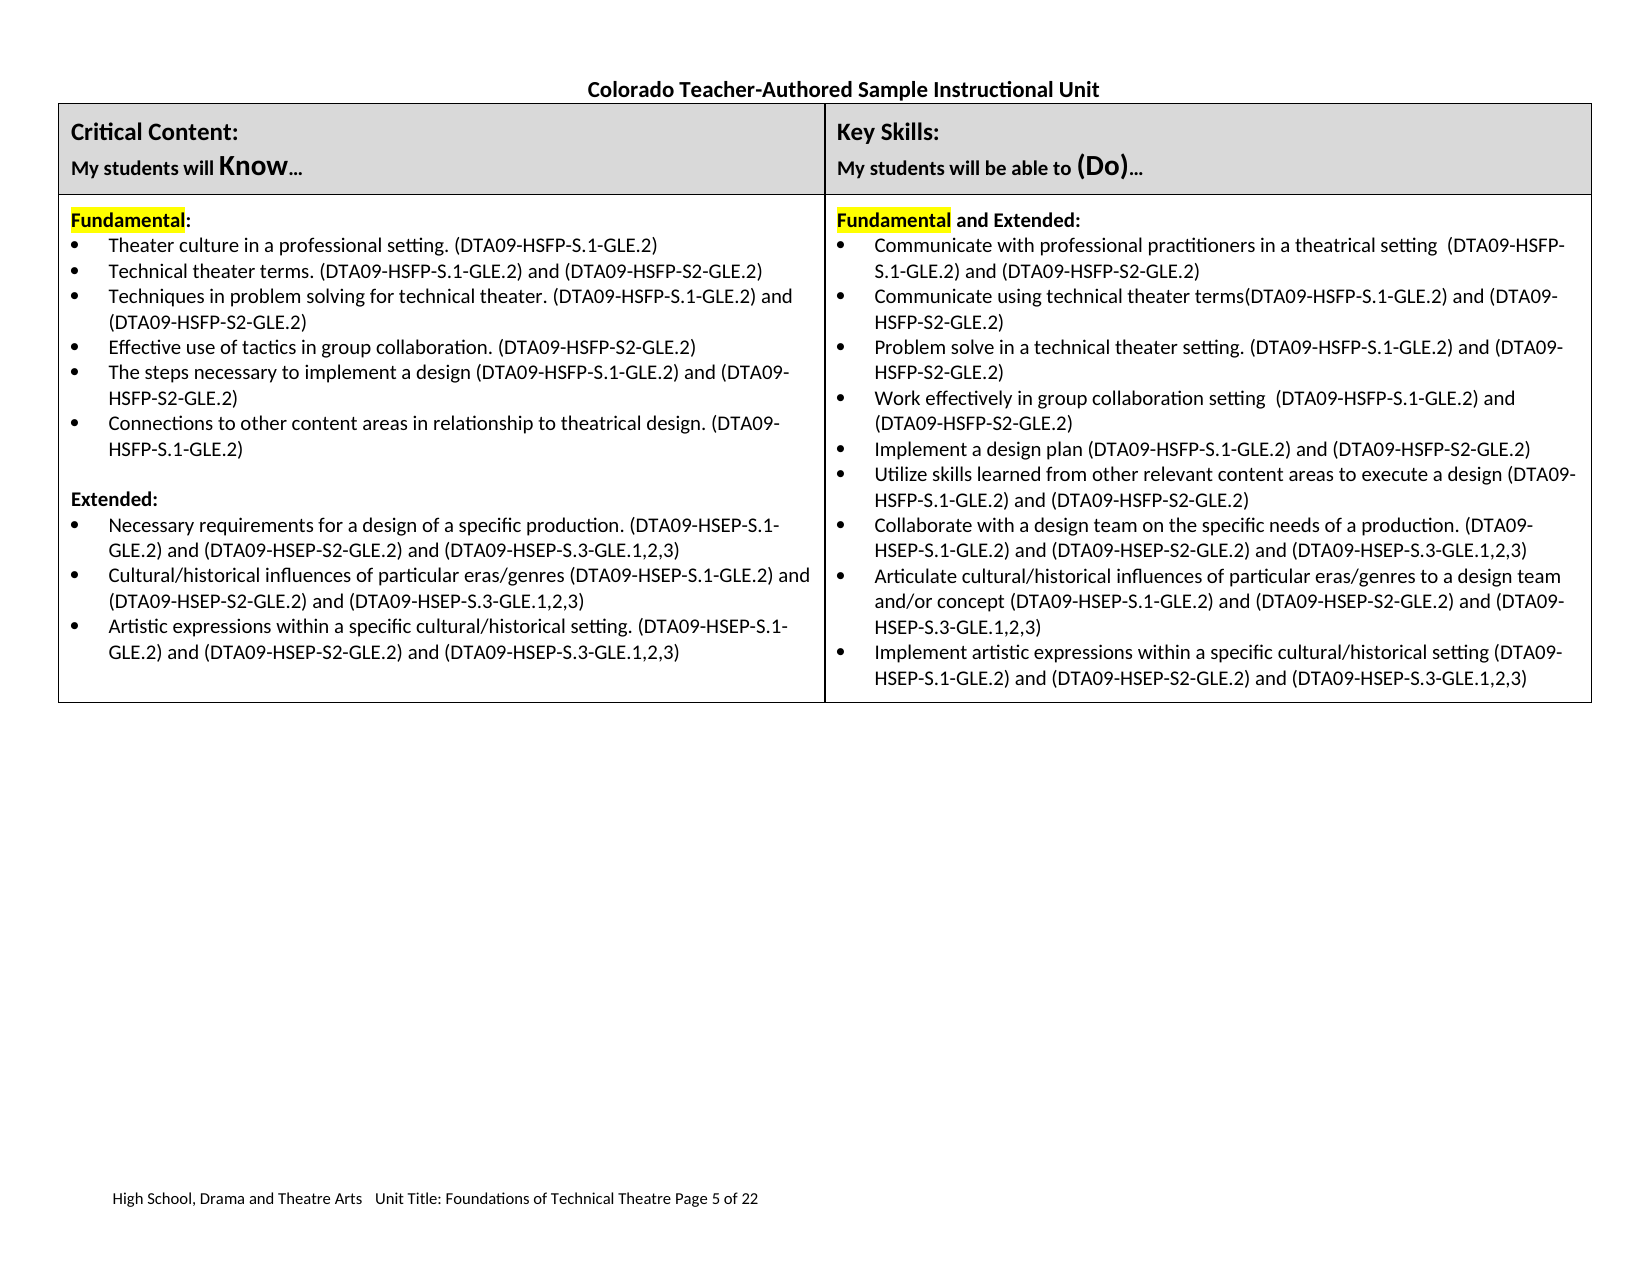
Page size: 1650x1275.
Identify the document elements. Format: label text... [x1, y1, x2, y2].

table_header Critical Content: My students will Know… [59, 104, 824, 194]
table_cell Fundamental and Extended: Communicate with professional practitioners in a theatrical setting (DTA09-HSFP-S.1-GLE.2) and (DTA09-HSFP-S2-GLE.2) Communicate using technical theater terms(DTA09-HSFP-S.1-GLE.2) and (DTA09-HSFP-S2-GLE.2) Problem solve in a technical theater setting. (DTA09-HSFP-S.1-GLE.2) and (DTA09-HSFP-S2-GLE.2) Work effectively in group collaboration setting (DTA09-HSFP-S.1-GLE.2) and (DTA09-HSFP-S2-GLE.2) Implement a design plan (DTA09-HSFP-S.1-GLE.2) and (DTA09-HSFP-S2-GLE.2) Utilize skills learned from other relevant content areas to execute a design (DTA09-HSFP-S.1-GLE.2) and (DTA09-HSFP-S2-GLE.2) Collaborate with a design team on the specific needs of a production. (DTA09-HSEP-S.1-GLE.2) and (DTA09-HSEP-S2-GLE.2) and (DTA09-HSEP-S.3-GLE.1,2,3) Articulate cultural/historical influences of particular eras/genres to a design team and/or concept (DTA09-HSEP-S.1-GLE.2) and (DTA09-HSEP-S2-GLE.2) and (DTA09-HSEP-S.3-GLE.1,2,3) Implement artistic expressions within a specific cultural/historical setting (DTA09-HSEP-S.1-GLE.2) and (DTA09-HSEP-S2-GLE.2) and (DTA09-HSEP-S.3-GLE.1,2,3) [826, 195, 1591, 702]
table_cell Extended: Necessary requirements for a design of a specific production. (DTA09-HSEP-S.1-GLE.2) and (DTA09-HSEP-S2-GLE.2) and (DTA09-HSEP-S.3-GLE.1,2,3) Cultural/historical influences of particular eras/genres (DTA09-HSEP-S.1-GLE.2) and (DTA09-HSEP-S2-GLE.2) and (DTA09-HSEP-S.3-GLE.1,2,3) Artistic expressions within a specific cultural/historical setting. (DTA09-HSEP-S.1-GLE.2) and (DTA09-HSEP-S2-GLE.2) and (DTA09-HSEP-S.3-GLE.1,2,3) [59, 473, 824, 702]
table_header Key Skills: My students will be able to (Do)… [826, 104, 1591, 194]
table_cell Fundamental: Theater culture in a professional setting. (DTA09-HSFP-S.1-GLE.2) Technical theater terms. (DTA09-HSFP-S.1-GLE.2) and (DTA09-HSFP-S2-GLE.2) Techniques in problem solving for technical theater. (DTA09-HSFP-S.1-GLE.2) and (DTA09-HSFP-S2-GLE.2) Effective use of tactics in group collaboration. (DTA09-HSFP-S2-GLE.2) The steps necessary to implement a design (DTA09-HSFP-S.1-GLE.2) and (DTA09-HSFP-S2-GLE.2) Connections to other content areas in relationship to theatrical design. (DTA09-HSFP-S.1-GLE.2) [59, 195, 824, 473]
